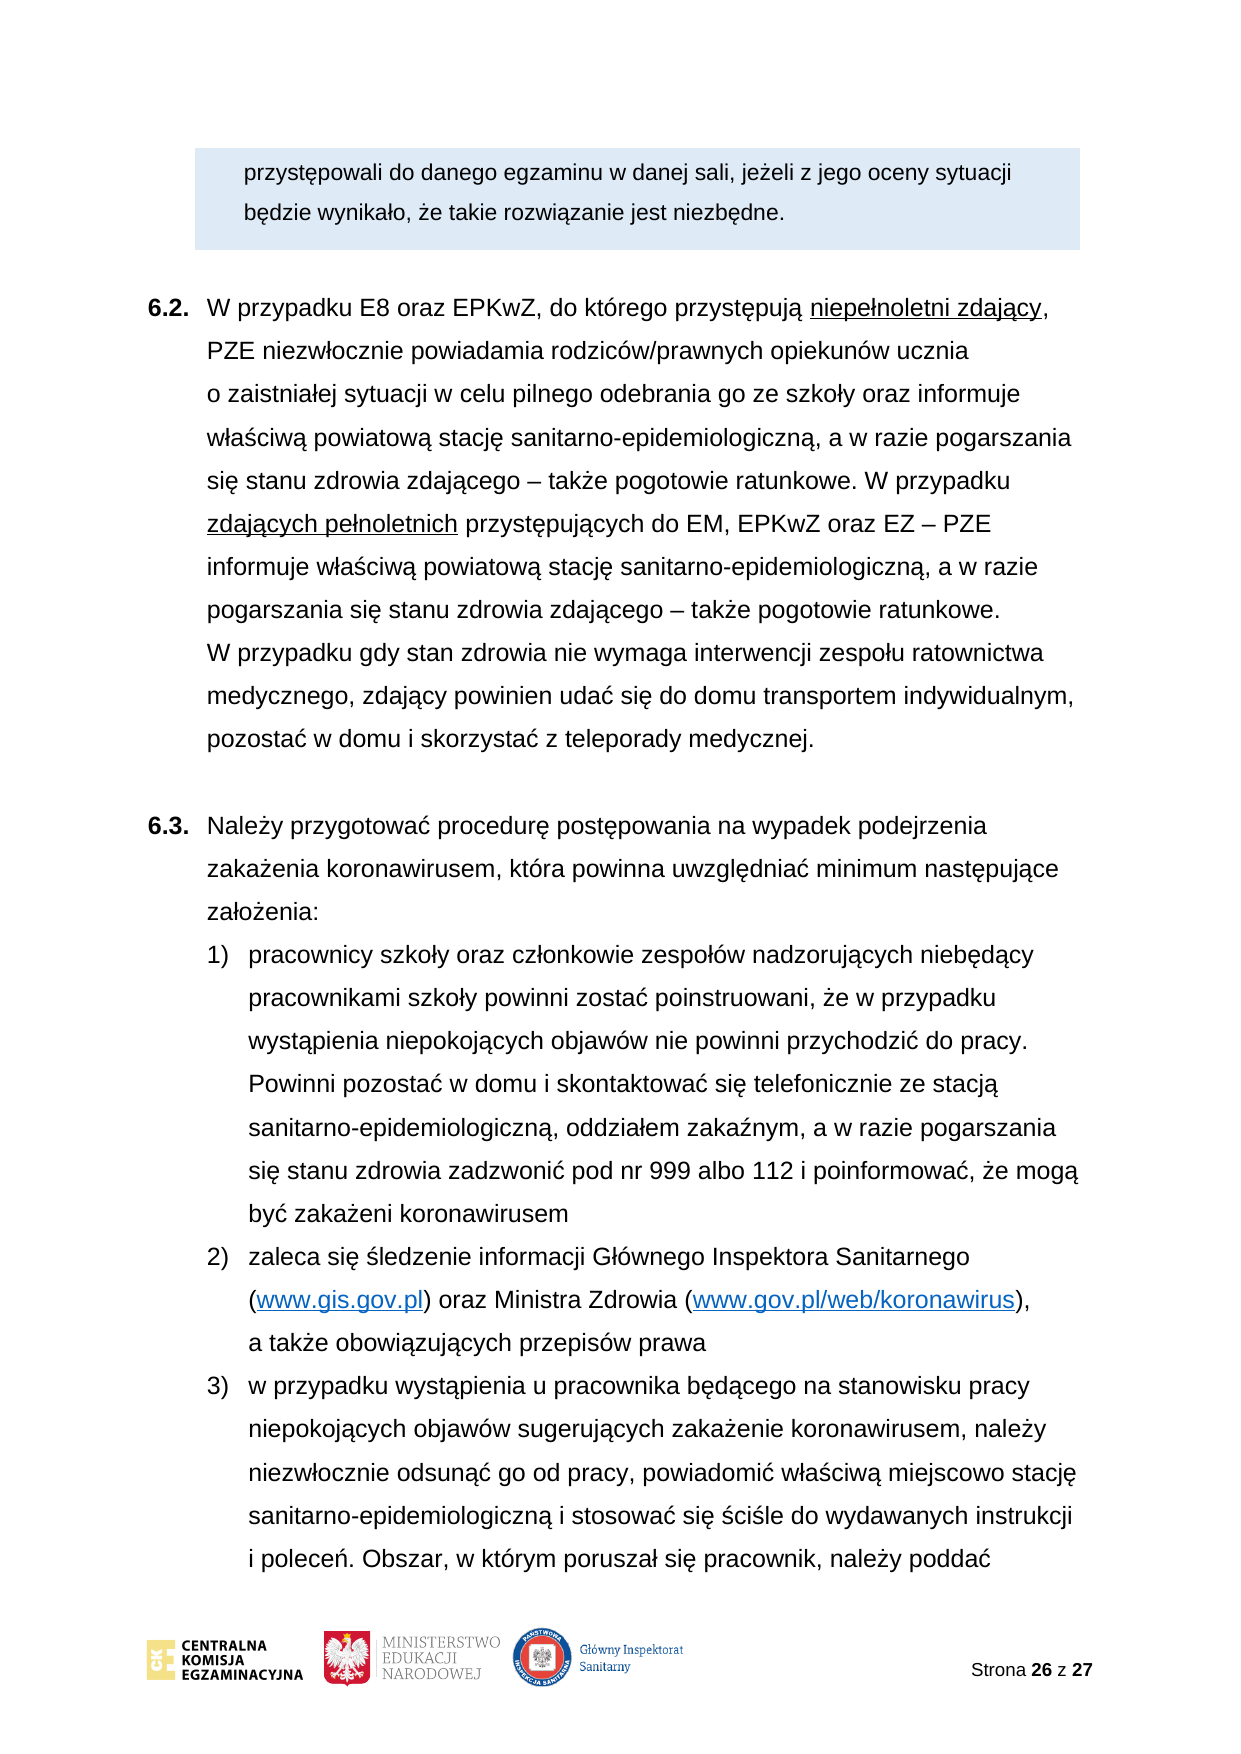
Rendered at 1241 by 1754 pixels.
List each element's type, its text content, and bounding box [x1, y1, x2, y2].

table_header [195, 148, 1080, 250]
picture [512, 1627, 683, 1687]
list W przypadku E8 oraz EPKwZ, do którego przystępują niepełnoletni zdający, PZE niezwłocznie powiadamia rodziców/prawnych opiekunów ucznia o zaistniałej sytuacji w celu pilnego odebrania go ze szkoły oraz informuje właściwą powiatową stację sanitarno-epidemiologiczną, a w razie pogarszania się stanu zdrowia zdającego – także pogotowie ratunkowe. W przypadku zdających pełnoletnich przystępujących do EM, EPKwZ oraz EZ – PZE informuje właściwą powiatową stację sanitarno-epidemiologiczną, a w razie pogarszania się stanu zdrowia zdającego – także pogotowie ratunkowe. W przypadku gdy stan zdrowia nie wymaga interwencji zespołu ratownictwa medycznego, zdający powinien udać się do domu transportem indywidualnym, pozostać w domu i skorzystać z teleporady medycznej. [148, 293, 1093, 753]
picture [146, 1638, 304, 1681]
list Należy przygotować procedurę postępowania na wypadek podejrzenia zakażenia koronawirusem, która powinna uwzględniać minimum następujące założenia: [148, 811, 1093, 926]
list zaleca się śledzenie informacji Głównego Inspektora Sanitarnego (www.gis.gov.pl) oraz Ministra Zdrowia (www.gov.pl/web/koronawirus), a także obowiązujących przepisów prawa [207, 1242, 1093, 1357]
list pracownicy szkoły oraz członkowie zespołów nadzorujących niebędący pracownikami szkoły powinni zostać poinstruowani, że w przypadku wystąpienia niepokojących objawów nie powinni przychodzić do pracy. Powinni pozostać w domu i skontaktować się telefonicznie ze stacją sanitarno-epidemiologiczną, oddziałem zakaźnym, a w razie pogarszania się stanu zdrowia zadzwonić pod nr 999 albo 112 i poinformować, że mogą być zakażeni koronawirusem [207, 940, 1093, 1228]
picture [324, 1631, 500, 1687]
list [207, 1371, 1093, 1573]
